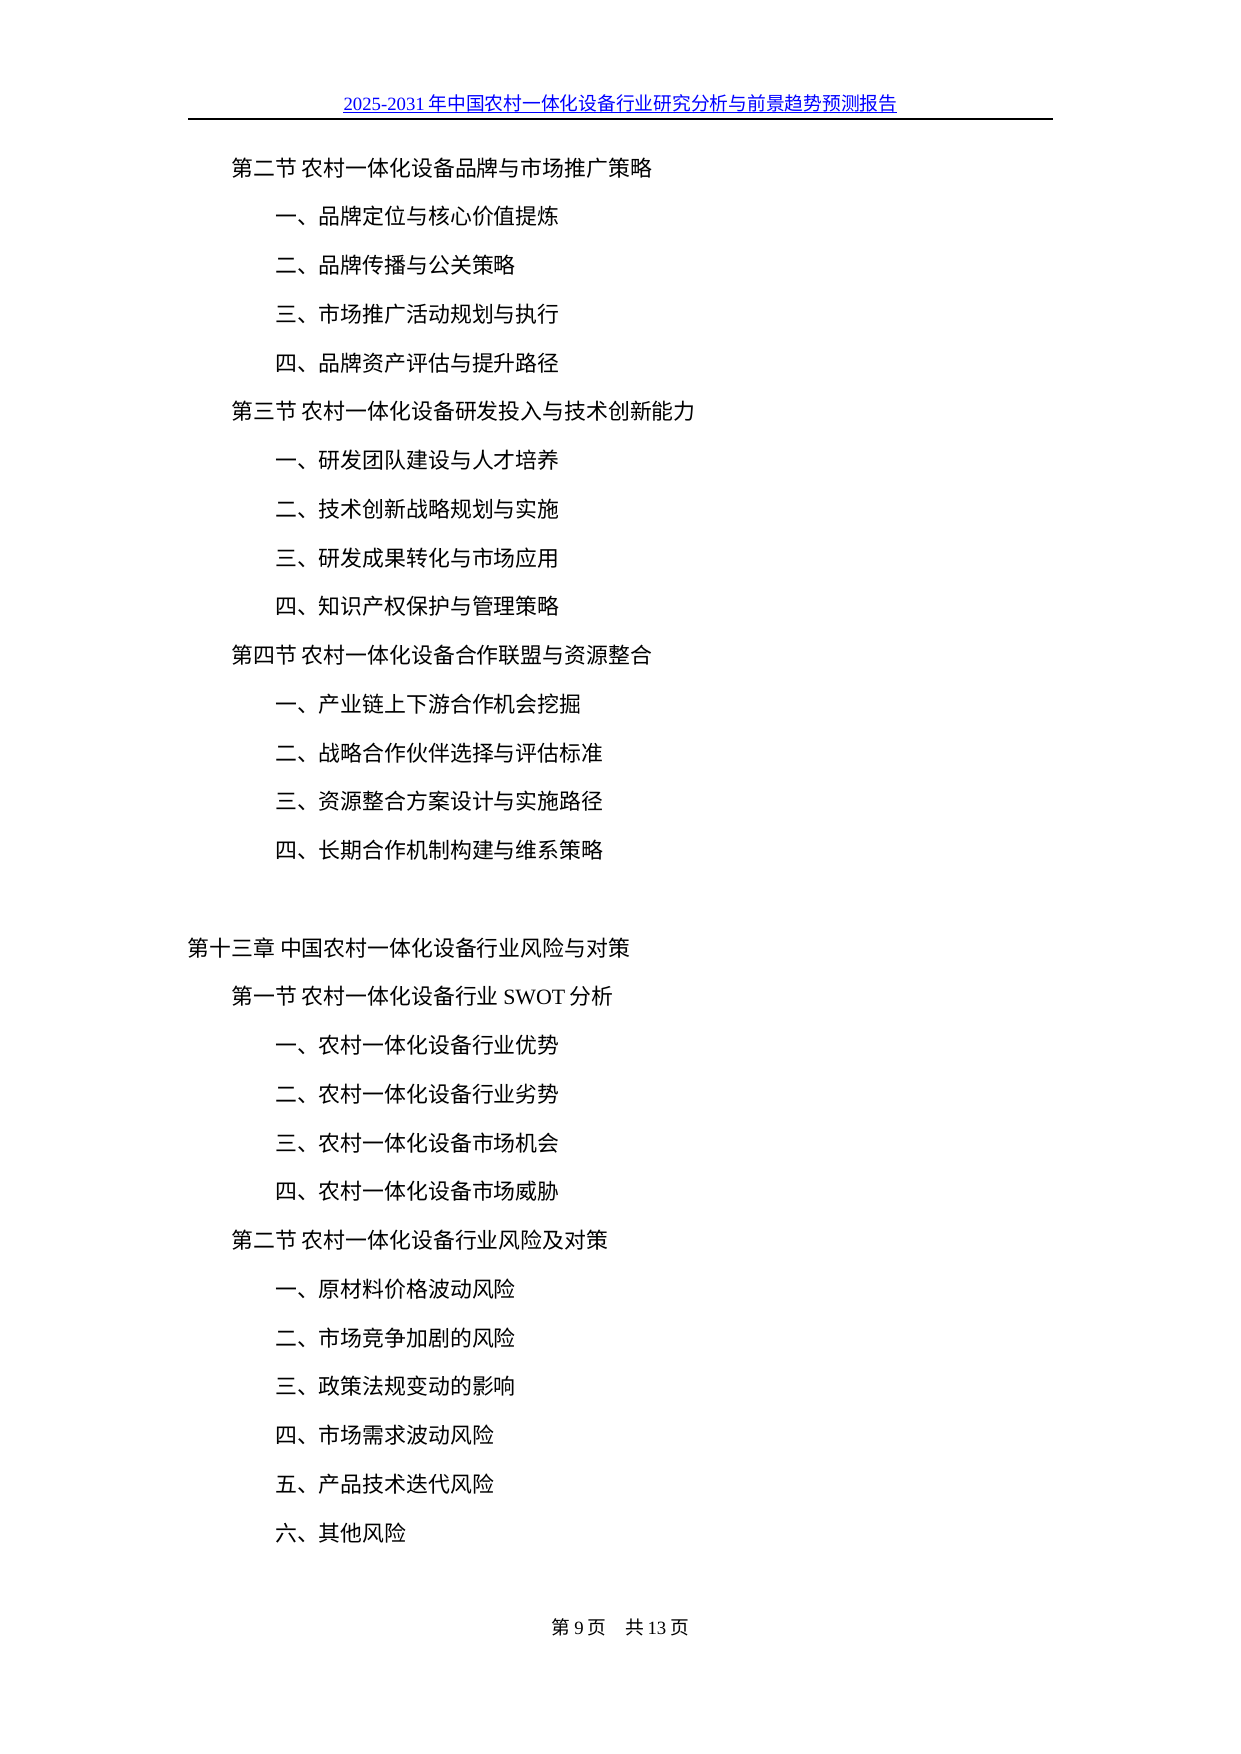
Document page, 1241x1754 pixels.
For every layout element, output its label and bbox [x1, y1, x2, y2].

text [187, 150, 1053, 1548]
